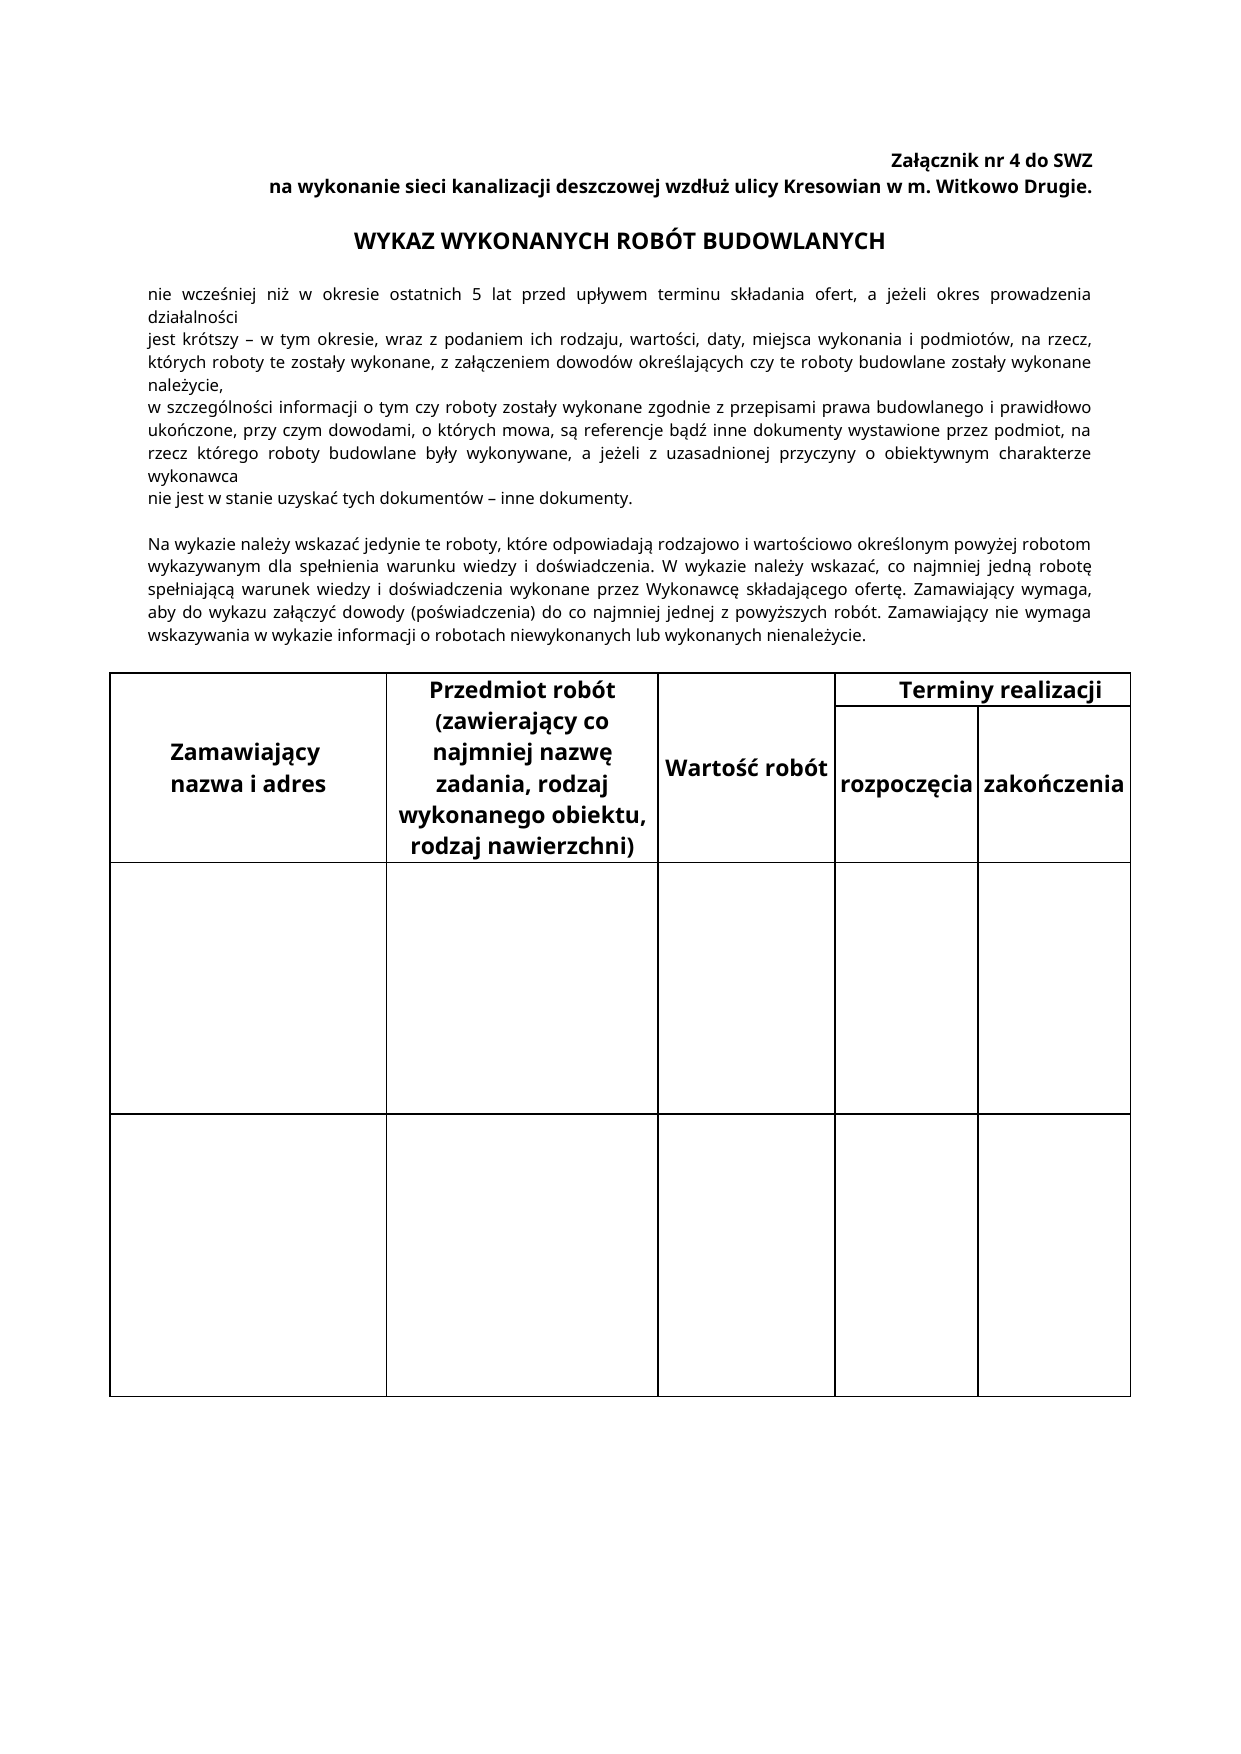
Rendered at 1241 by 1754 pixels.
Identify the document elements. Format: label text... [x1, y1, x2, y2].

text WYKAZ WYKONANYCH ROBÓT BUDOWLANYCH [148, 225, 1093, 256]
table_header Terminy realizacji [836, 674, 1130, 705]
table_cell [387, 863, 657, 1113]
table_cell [836, 1115, 977, 1396]
table_cell [659, 1115, 834, 1396]
table_cell [111, 1115, 386, 1396]
table_cell [836, 863, 977, 1113]
table_cell [387, 1115, 657, 1396]
table_header Zamawiający nazwa i adres [111, 674, 386, 861]
text Na wykazie należy wskazać jedynie te roboty, które odpowiadają rodzajowo i wartościowo określonym powyżej robotom wykazywanym dla spełnienia warunku wiedzy i doświadczenia. W wykazie należy wskazać, co najmniej jedną robotę spełniającą warunek wiedzy i doświadczenia wykonane przez Wykonawcę składającego ofertę. Zamawiający wymaga, aby do wykazu załączyć dowody (poświadczenia) do co najmniej jednej z powyższych robót. Zamawiający nie wymaga wskazywania w wykazie informacji o robotach niewykonanych lub wykonanych nienależycie. [148, 532, 1093, 646]
table_cell [979, 863, 1130, 1113]
table_cell rozpoczęcia [836, 707, 977, 861]
table_cell [979, 1115, 1130, 1396]
text Załącznik nr 4 do SWZ na wykonanie sieci kanalizacji deszczowej wzdłuż ulicy Kresowian w m. Witkowo Drugie. [148, 148, 1093, 199]
text nie wcześniej niż w okresie ostatnich 5 lat przed upływem terminu składania ofert, a jeżeli okres prowadzenia działalności jest krótszy – w tym okresie, wraz z podaniem ich rodzaju, wartości, daty, miejsca wykonania i podmiotów, na rzecz, których roboty te zostały wykonane, z załączeniem dowodów określających czy te roboty budowlane zostały wykonane należycie, w szczególności informacji o tym czy roboty zostały wykonane zgodnie z przepisami prawa budowlanego i prawidłowo ukończone, przy czym dowodami, o których mowa, są referencje bądź inne dokumenty wystawione przez podmiot, na rzecz którego roboty budowlane były wykonywane, a jeżeli z uzasadnionej przyczyny o obiektywnym charakterze wykonawca nie jest w stanie uzyskać tych dokumentów – inne dokumenty. [148, 283, 1093, 510]
table_cell [111, 863, 386, 1113]
table_header Wartość robót [659, 674, 834, 861]
table_header Przedmiot robót (zawierający co najmniej nazwę zadania, rodzaj wykonanego obiektu, rodzaj nawierzchni) [387, 674, 657, 861]
table_cell [659, 863, 834, 1113]
table_cell zakończenia [979, 707, 1130, 861]
